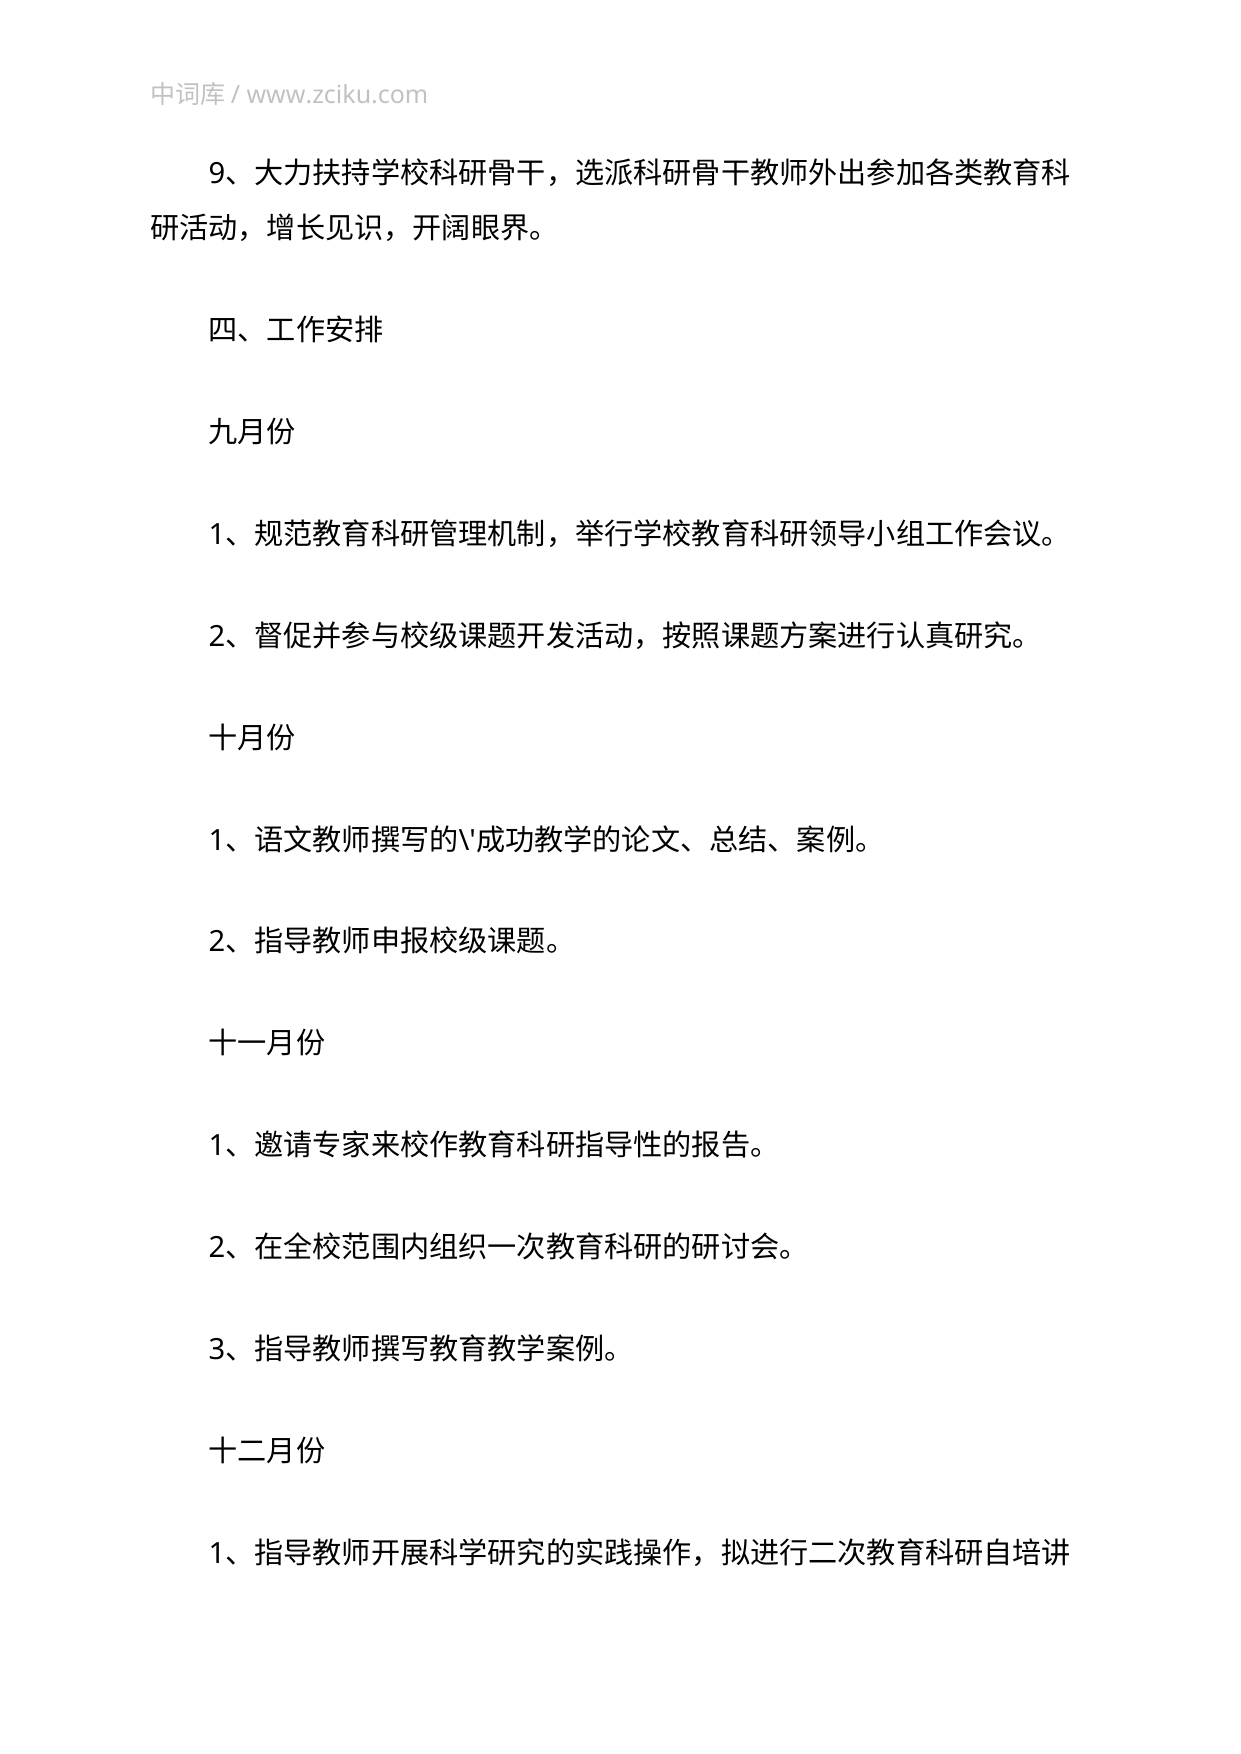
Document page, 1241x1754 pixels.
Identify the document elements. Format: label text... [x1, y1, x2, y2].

text 9、大力扶持学校科研骨干，选派科研骨干教师外出参加各类教育科研活动，增长见识，开阔眼界。 [150, 150, 1090, 247]
text 十月份 [150, 714, 1090, 757]
text 十一月份 [150, 1020, 1090, 1062]
text 四、工作安排 [150, 307, 1090, 349]
text 1、邀请专家来校作教育科研指导性的报告。 [150, 1122, 1090, 1164]
text 2、在全校范围内组织一次教育科研的研讨会。 [150, 1224, 1090, 1266]
text 2、指导教师申报校级课题。 [150, 918, 1090, 960]
text 3、指导教师撰写教育教学案例。 [150, 1326, 1090, 1368]
text 九月份 [150, 408, 1090, 451]
text 2、督促并参与校级课题开发活动，按照课题方案进行认真研究。 [150, 612, 1090, 655]
text 1、语文教师撰写的\'成功教学的论文、总结、案例。 [150, 816, 1090, 858]
text 十二月份 [150, 1428, 1090, 1470]
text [150, 1529, 1090, 1572]
text 1、规范教育科研管理机制，举行学校教育科研领导小组工作会议。 [150, 510, 1090, 553]
